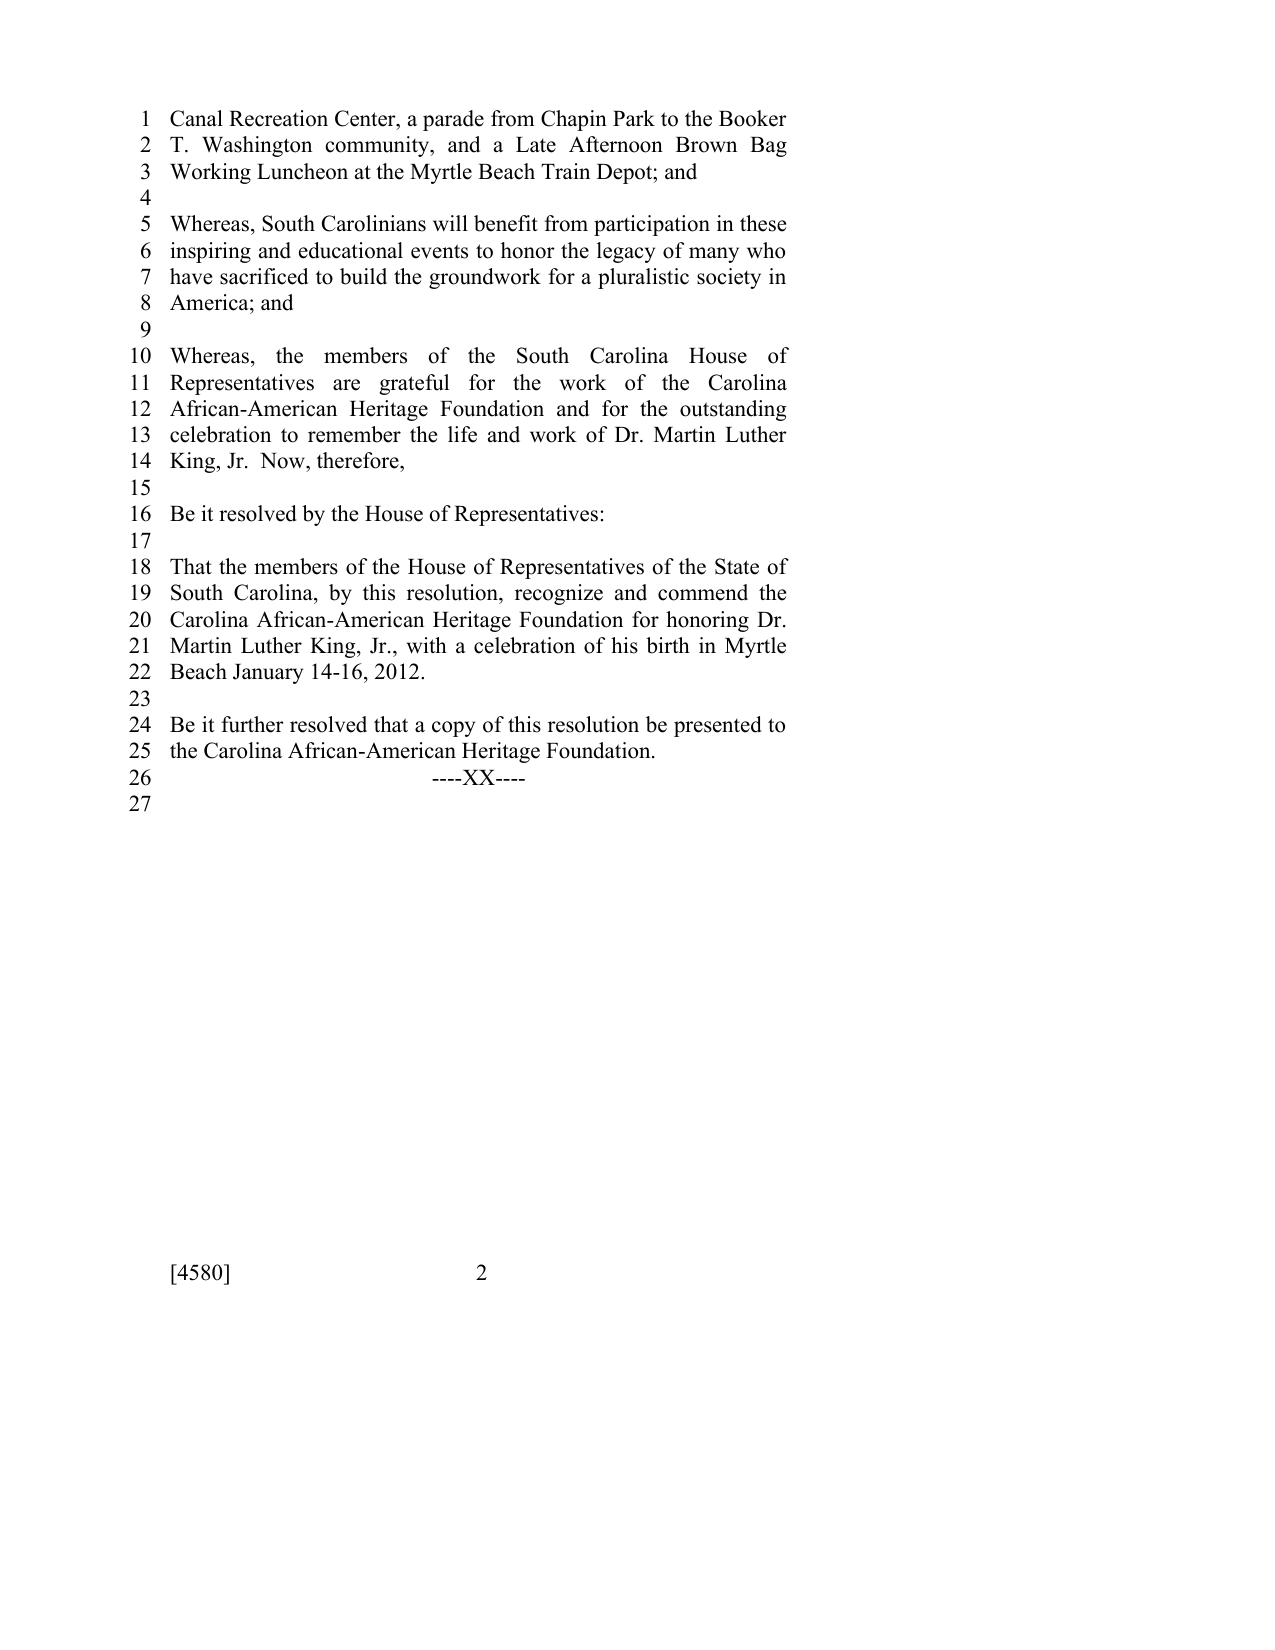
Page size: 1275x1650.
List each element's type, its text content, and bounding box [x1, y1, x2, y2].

text Be it resolved by the House of Representatives: [169, 500, 787, 527]
text Whereas, the members of the South Carolina House of Representatives are grateful for the work of the Carolina African-American Heritage Foundation and for the outstanding celebration to remember the life and work of Dr. Martin Luther King, Jr. Now, therefore, [169, 342, 787, 474]
text ----XX---- [169, 764, 787, 790]
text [169, 105, 787, 184]
text Whereas, South Carolinians will benefit from participation in these inspiring and educational events to honor the legacy of many who have sacrificed to build the groundwork for a pluralistic society in America; and [169, 210, 787, 316]
text That the members of the House of Representatives of the State of South Carolina, by this resolution, recognize and commend the Carolina African-American Heritage Foundation for honoring Dr. Martin Luther King, Jr., with a celebration of his birth in Myrtle Beach January 14-16, 2012. [169, 553, 787, 685]
text Be it further resolved that a copy of this resolution be presented to the Carolina African-American Heritage Foundation. [169, 711, 787, 764]
